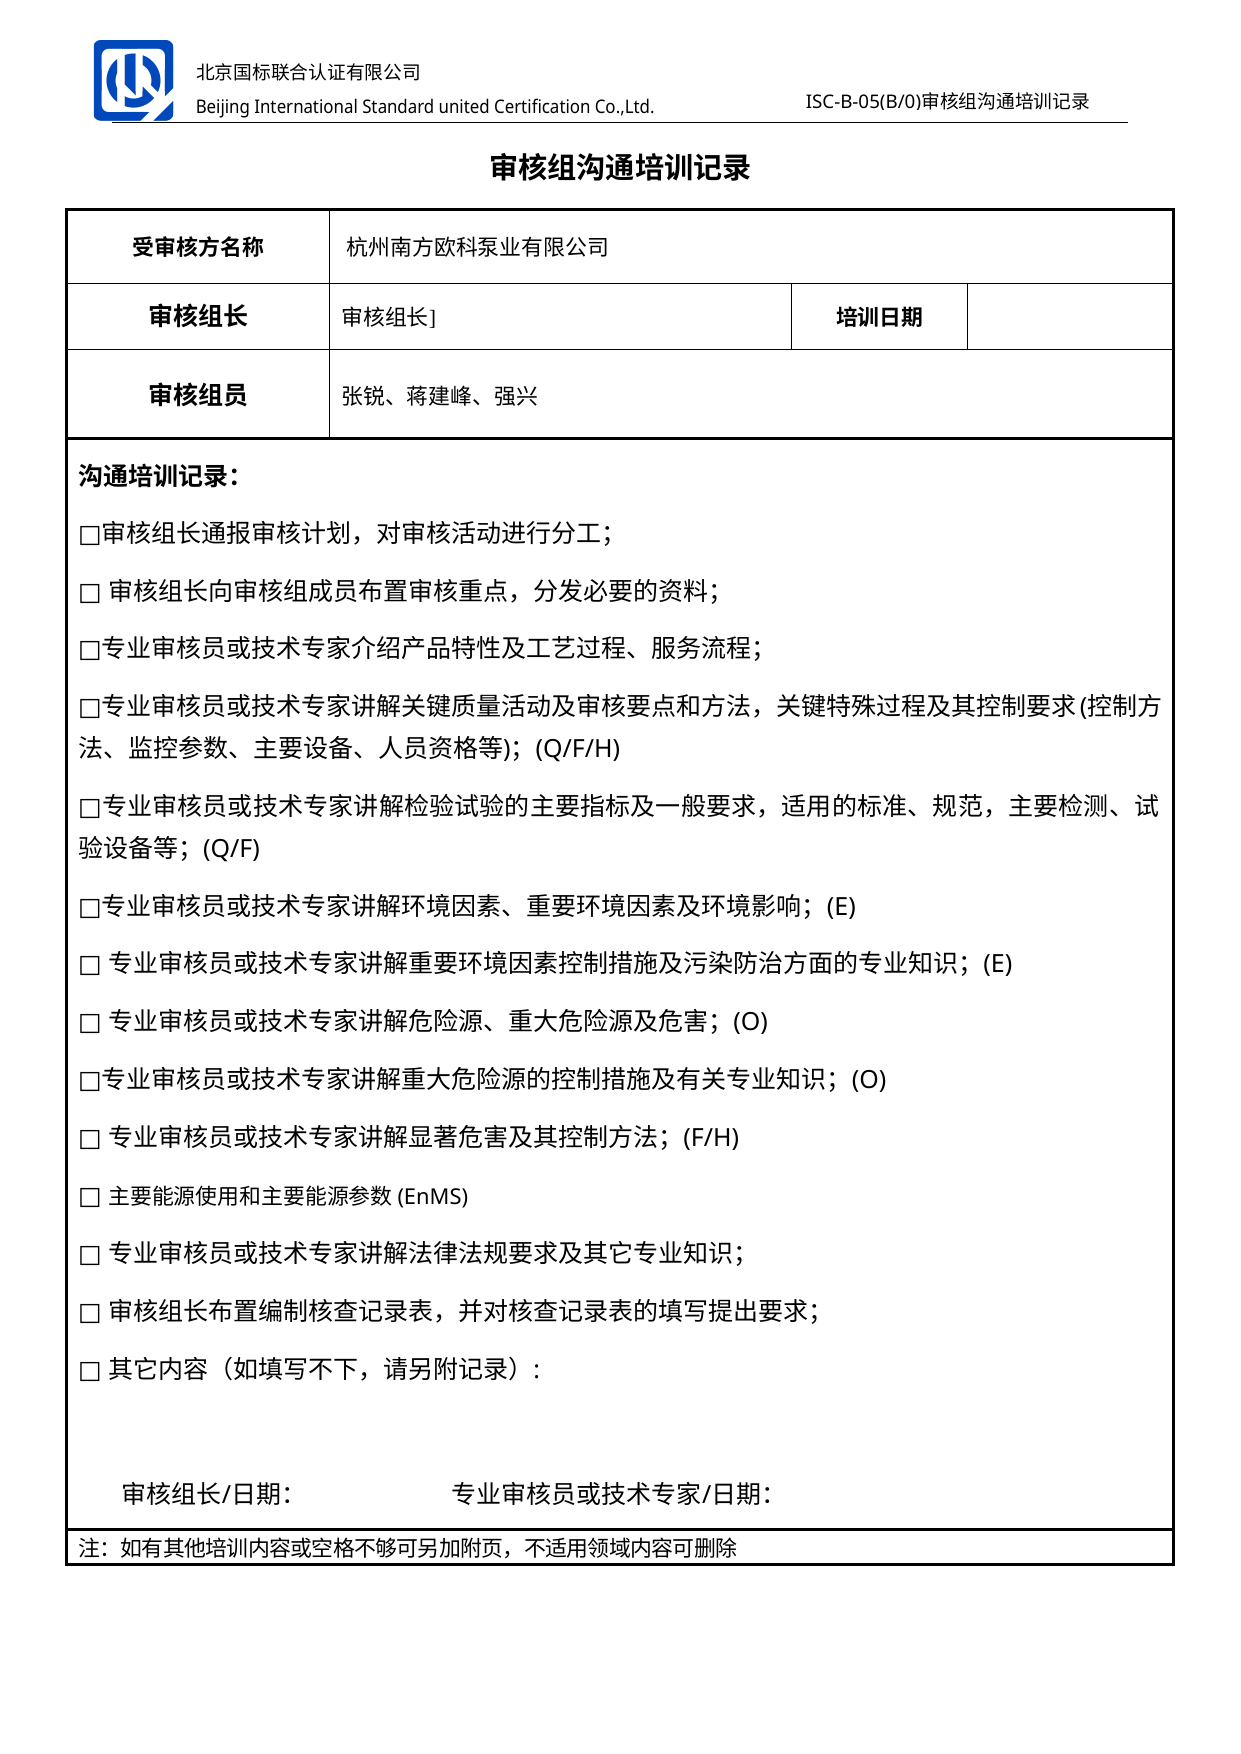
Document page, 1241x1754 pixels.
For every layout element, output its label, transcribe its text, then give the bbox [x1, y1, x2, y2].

table_cell 张锐、蒋建峰、强兴 [330, 350, 1172, 437]
table_cell 培训日期 [792, 284, 967, 349]
table_cell [968, 284, 1172, 349]
table_cell 审核组长 [68, 284, 329, 349]
table_cell 审核组长] [330, 284, 791, 349]
table_cell 注：如有其他培训内容或空格不够可另加附页，不适用领域内容可删除 [68, 1531, 1172, 1563]
picture [93, 40, 174, 121]
table_cell 沟通培训记录： □审核组长通报审核计划，对审核活动进行分工； □ 审核组长向审核组成员布置审核重点，分发必要的资料； □专业审核员或技术专家介绍产品特性及工艺过程、服务流程； □专业审核员或技术专家讲解关键质量活动及审核要点和方法，关键特殊过程及其控制要求(控制方法、监控参数、主要设备、人员资格等)；(Q/F/H) □专业审核员或技术专家讲解检验试验的主要指标及一般要求，适用的标准、规范，主要检测、试验设备等；(Q/F) □专业审核员或技术专家讲解环境因素、重要环境因素及环境影响；(E) □ 专业审核员或技术专家讲解重要环境因素控制措施及污染防治方面的专业知识；(E) □ 专业审核员或技术专家讲解危险源、重大危险源及危害；(O) □专业审核员或技术专家讲解重大危险源的控制措施及有关专业知识；(O) □ 专业审核员或技术专家讲解显著危害及其控制方法；(F/H) □ 主要能源使用和主要能源参数 (EnMS) □ 专业审核员或技术专家讲解法律法规要求及其它专业知识； □ 审核组长布置编制核查记录表，并对核查记录表的填写提出要求； □ 其它内容（如填写不下，请另附记录）: 审核组长/日期： 专业审核员或技术专家/日期： [68, 440, 1172, 1528]
text 审核组沟通培训记录 [112, 144, 1128, 186]
table_header 受审核方名称 [68, 211, 329, 282]
table_cell 审核组员 [68, 350, 329, 437]
table_header 杭州南方欧科泵业有限公司 [330, 211, 1172, 282]
